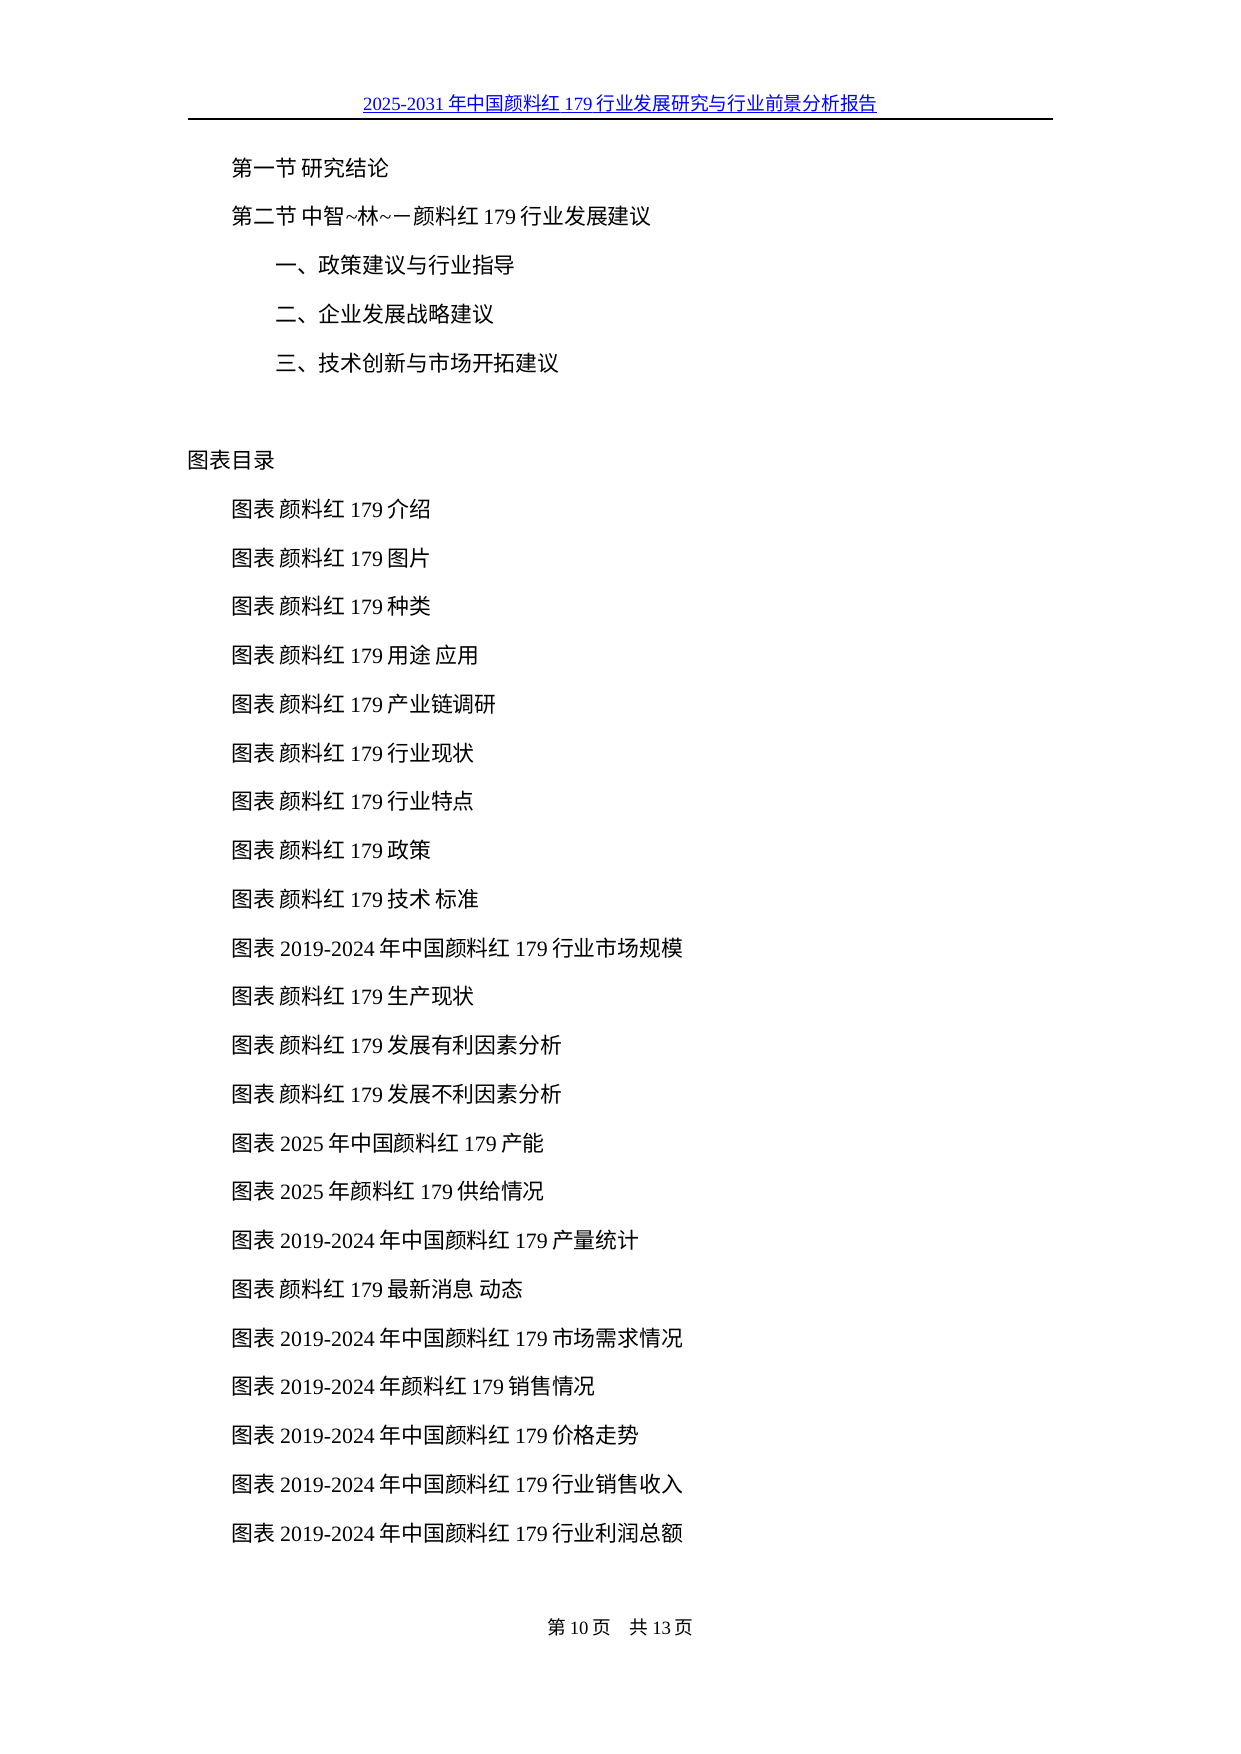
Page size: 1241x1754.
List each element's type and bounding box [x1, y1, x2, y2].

text [187, 150, 1053, 1548]
